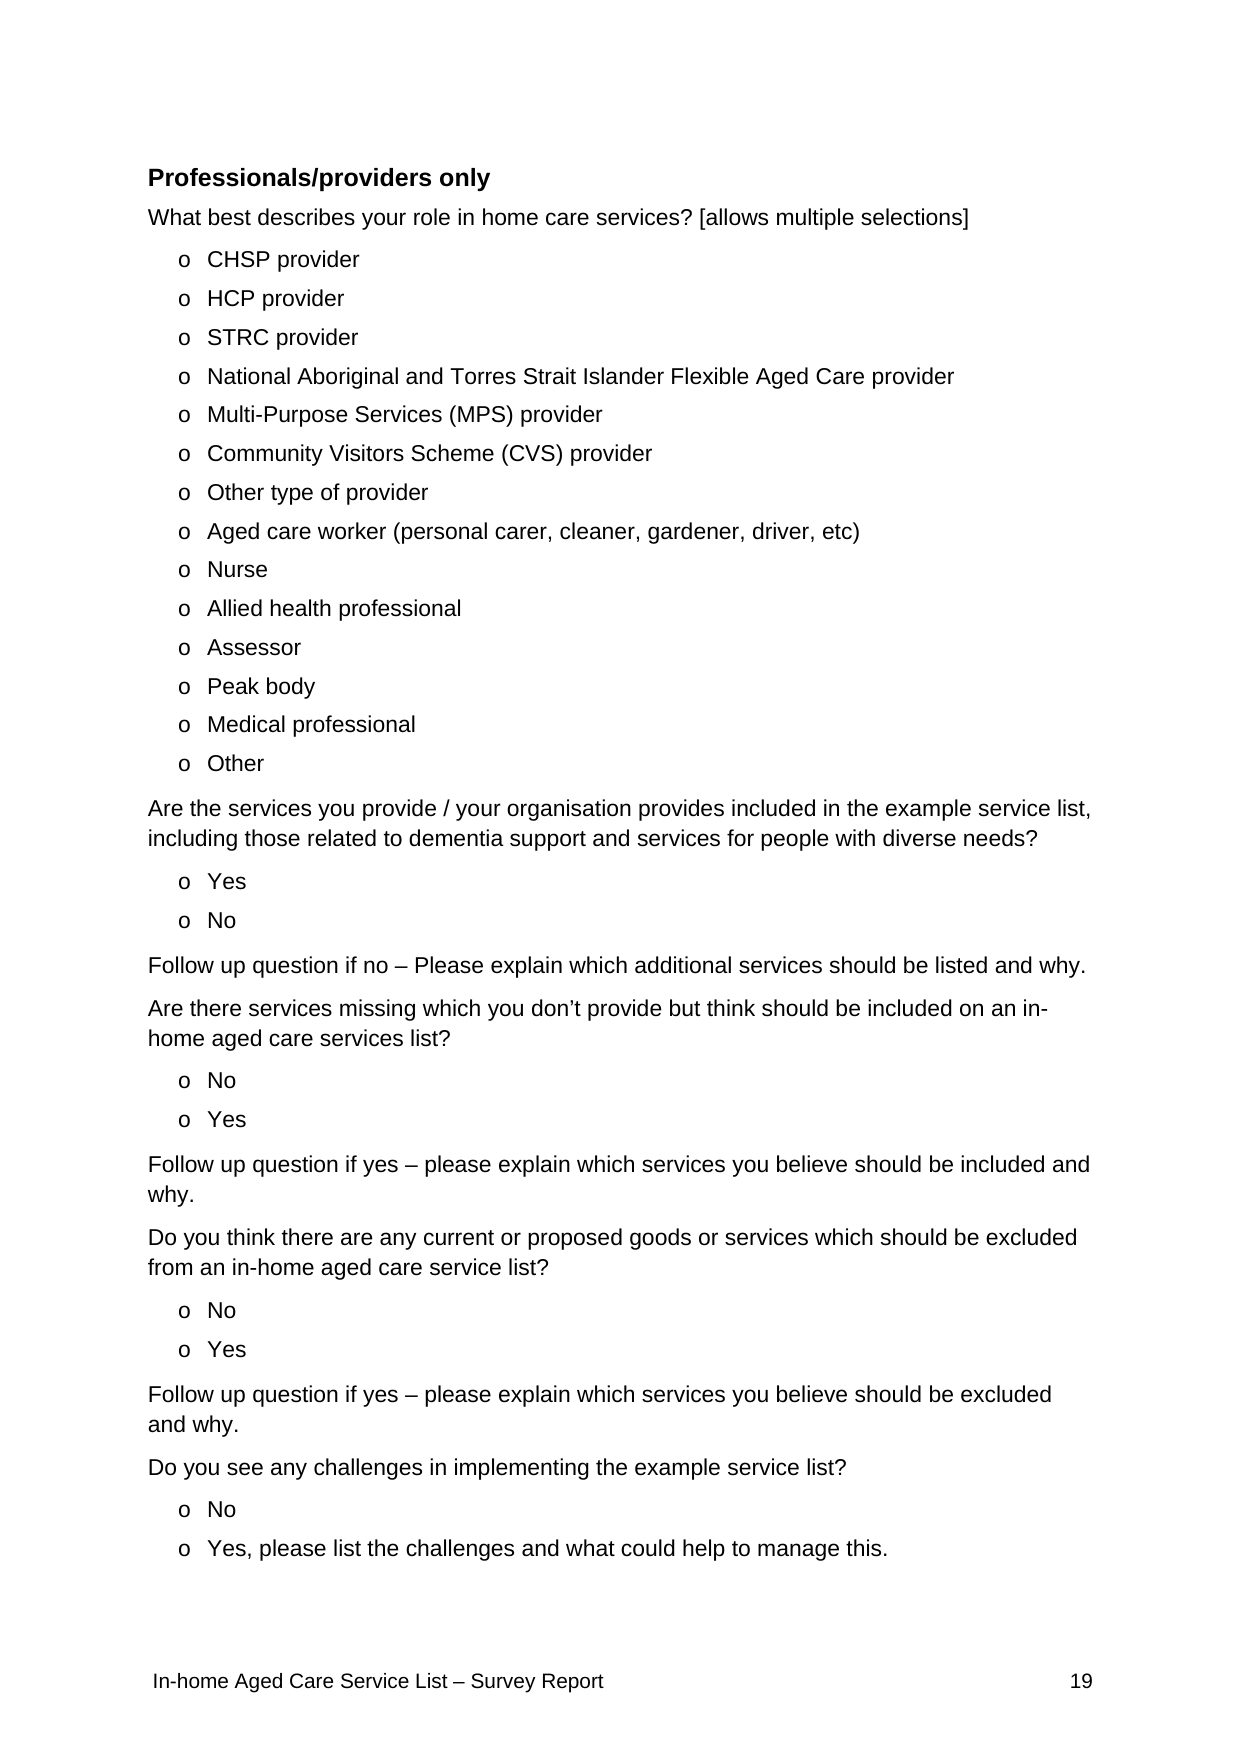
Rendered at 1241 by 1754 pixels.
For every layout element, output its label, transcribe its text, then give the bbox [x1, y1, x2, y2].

list Yes [177, 1336, 1092, 1364]
list Community Visitors Scheme (CVS) provider [177, 440, 1092, 468]
text Are there services missing which you don’t provide but think should be included on an in-home aged care services list? [148, 994, 1092, 1051]
list HCP provider [177, 285, 1092, 313]
text Do you think there are any current or proposed goods or services which should be excluded from an in-home aged care service list? [148, 1224, 1092, 1281]
list Medical professional [177, 711, 1092, 740]
list Nurse [177, 556, 1092, 585]
list No [177, 1067, 1092, 1096]
subtitle Professionals/providers only [148, 162, 1092, 191]
list Aged care worker (personal carer, cleaner, gardener, driver, etc) [177, 518, 1092, 546]
list Allied health professional [177, 595, 1092, 623]
text Are the services you provide / your organisation provides included in the example service list, including those related to dementia support and services for people with diverse needs? [148, 795, 1092, 852]
text Do you see any challenges in implementing the example service list? [148, 1454, 1092, 1480]
list Assessor [177, 634, 1092, 662]
list Other [177, 750, 1092, 778]
list Other type of provider [177, 479, 1092, 507]
list CHSP provider [177, 246, 1092, 275]
list STRC provider [177, 324, 1092, 352]
list Yes, please list the challenges and what could help to manage this. [177, 1535, 1092, 1563]
text What best describes your role in home care services? [allows multiple selections] [148, 204, 1092, 230]
list Multi-Purpose Services (MPS) provider [177, 401, 1092, 430]
list Peak body [177, 673, 1092, 701]
list Yes [177, 1106, 1092, 1134]
list No [177, 907, 1092, 935]
list National Aboriginal and Torres Strait Islander Flexible Aged Care provider [177, 363, 1092, 391]
list No [177, 1297, 1092, 1325]
list No [177, 1496, 1092, 1525]
list Yes [177, 868, 1092, 896]
